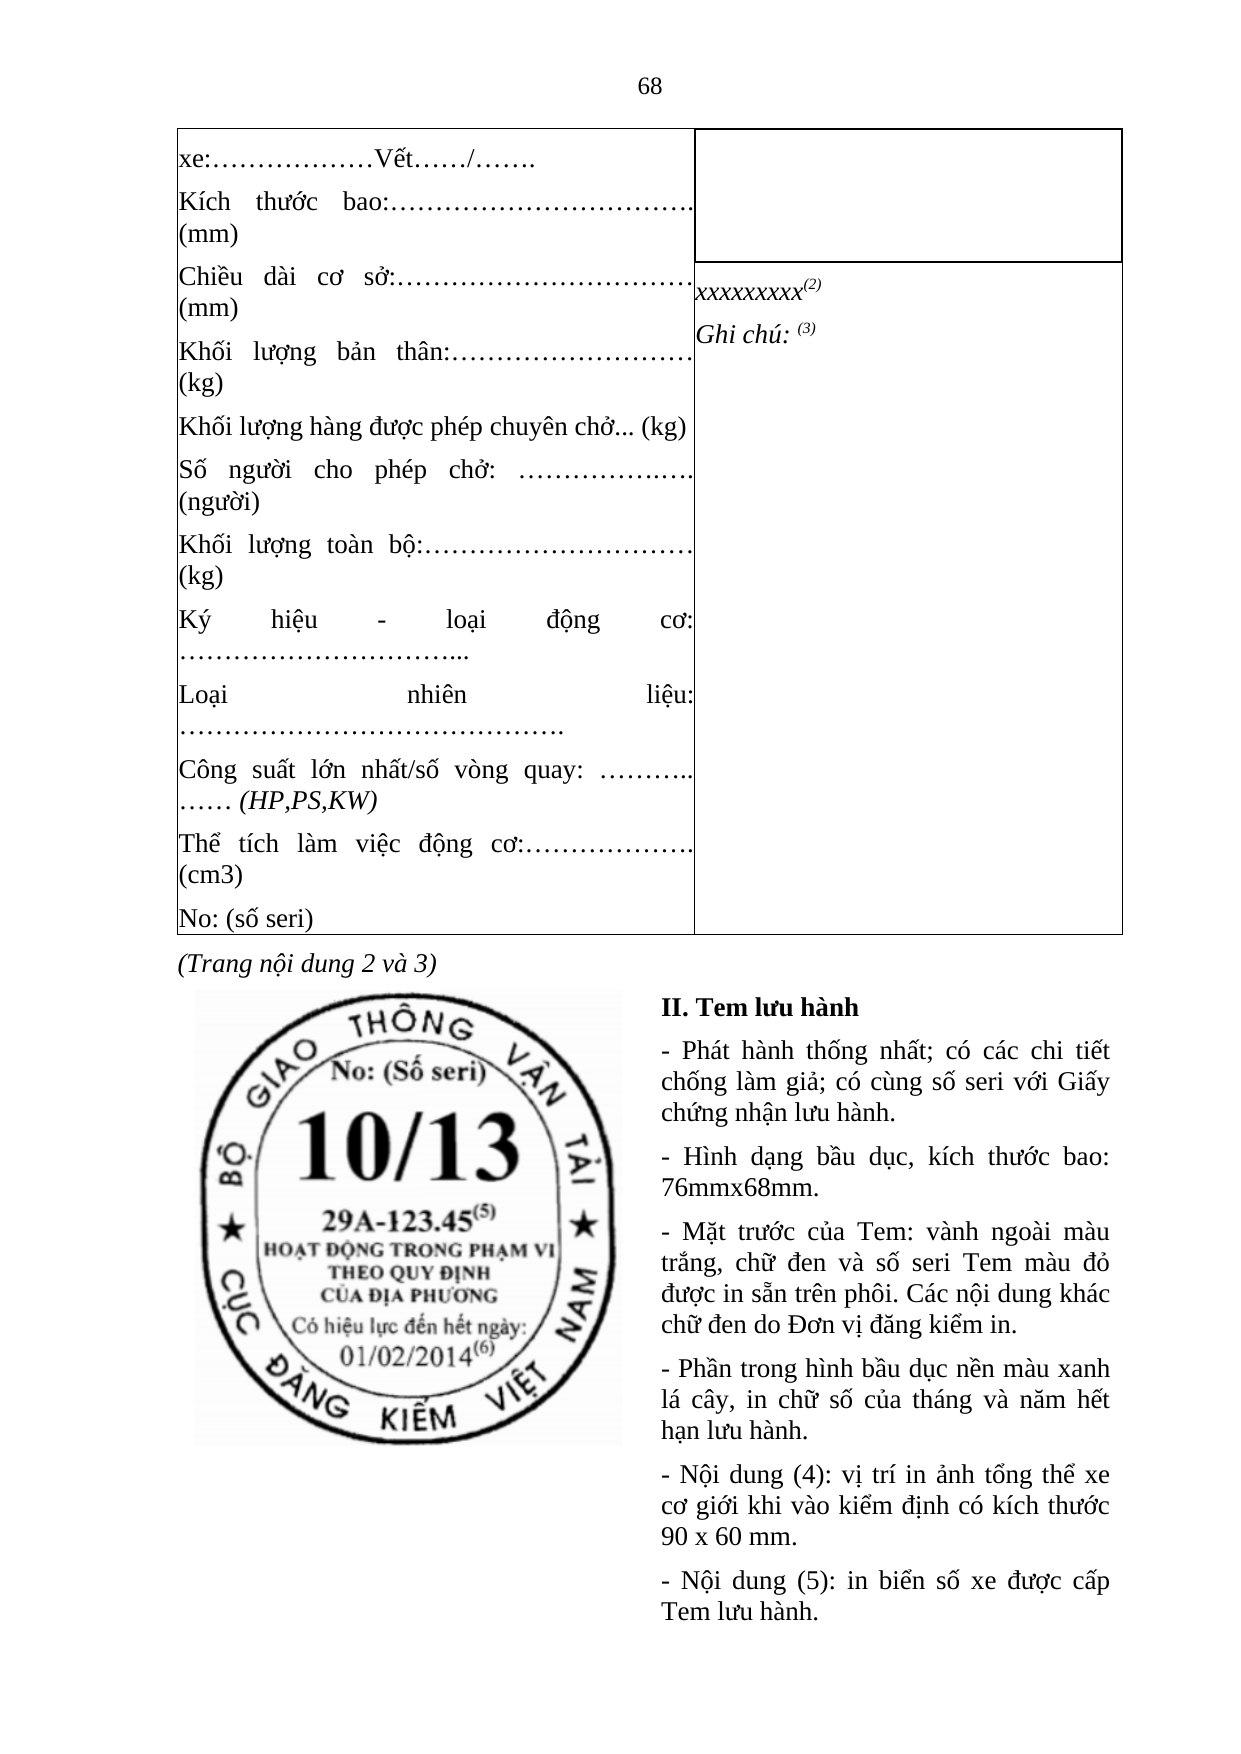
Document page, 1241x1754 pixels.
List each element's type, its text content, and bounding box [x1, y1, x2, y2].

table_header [178, 129, 694, 933]
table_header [696, 130, 1121, 261]
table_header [650, 978, 1122, 1626]
picture [188, 990, 626, 1450]
table_header [177, 978, 649, 1626]
text (Trang nội dung 2 và 3) [177, 947, 1122, 978]
